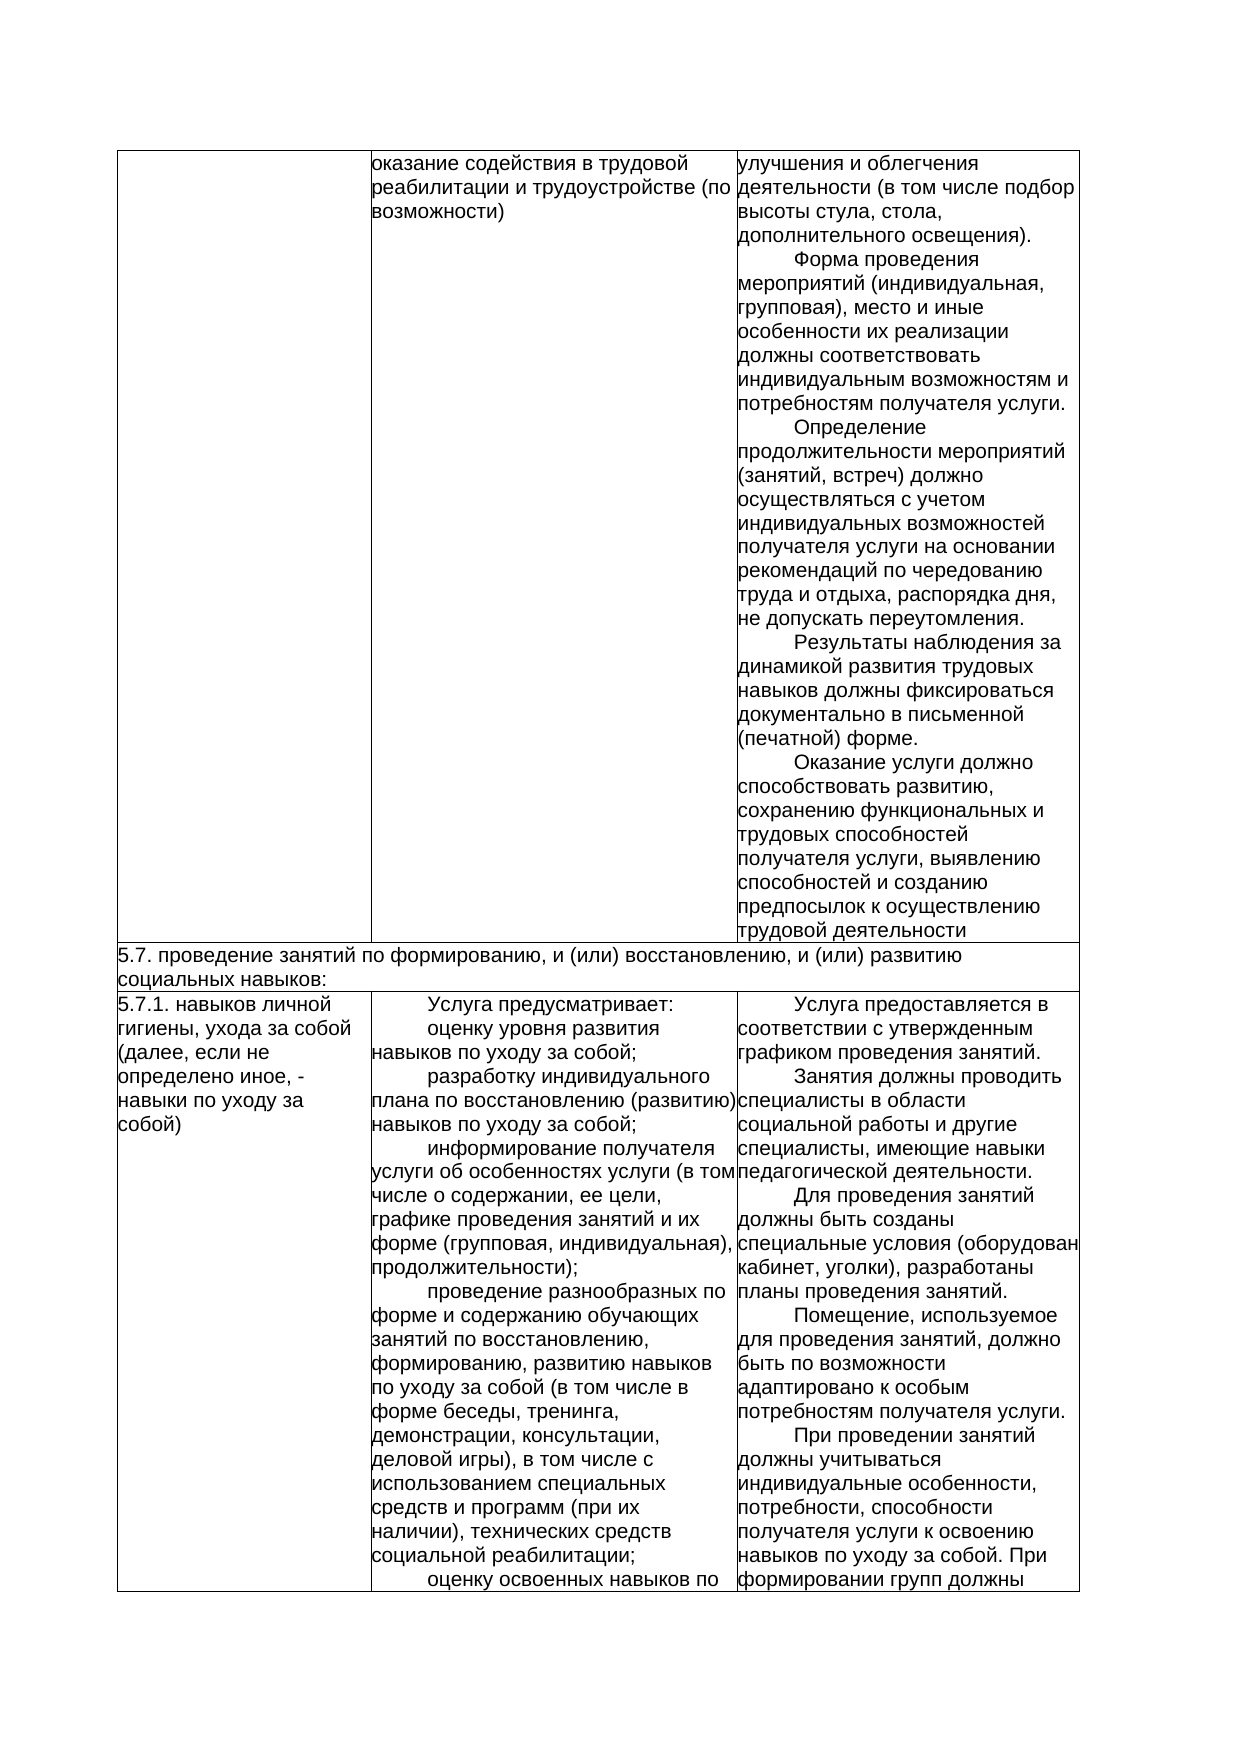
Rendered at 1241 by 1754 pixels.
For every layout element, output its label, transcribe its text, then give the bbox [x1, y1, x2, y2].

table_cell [118, 151, 371, 942]
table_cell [372, 992, 737, 1591]
table_cell 5.7. проведение занятий по формированию, и (или) восстановлению, и (или) развитию социальных навыков: [118, 943, 1079, 991]
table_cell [738, 151, 1079, 942]
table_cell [372, 151, 737, 942]
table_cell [738, 992, 1079, 1591]
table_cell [118, 992, 371, 1591]
